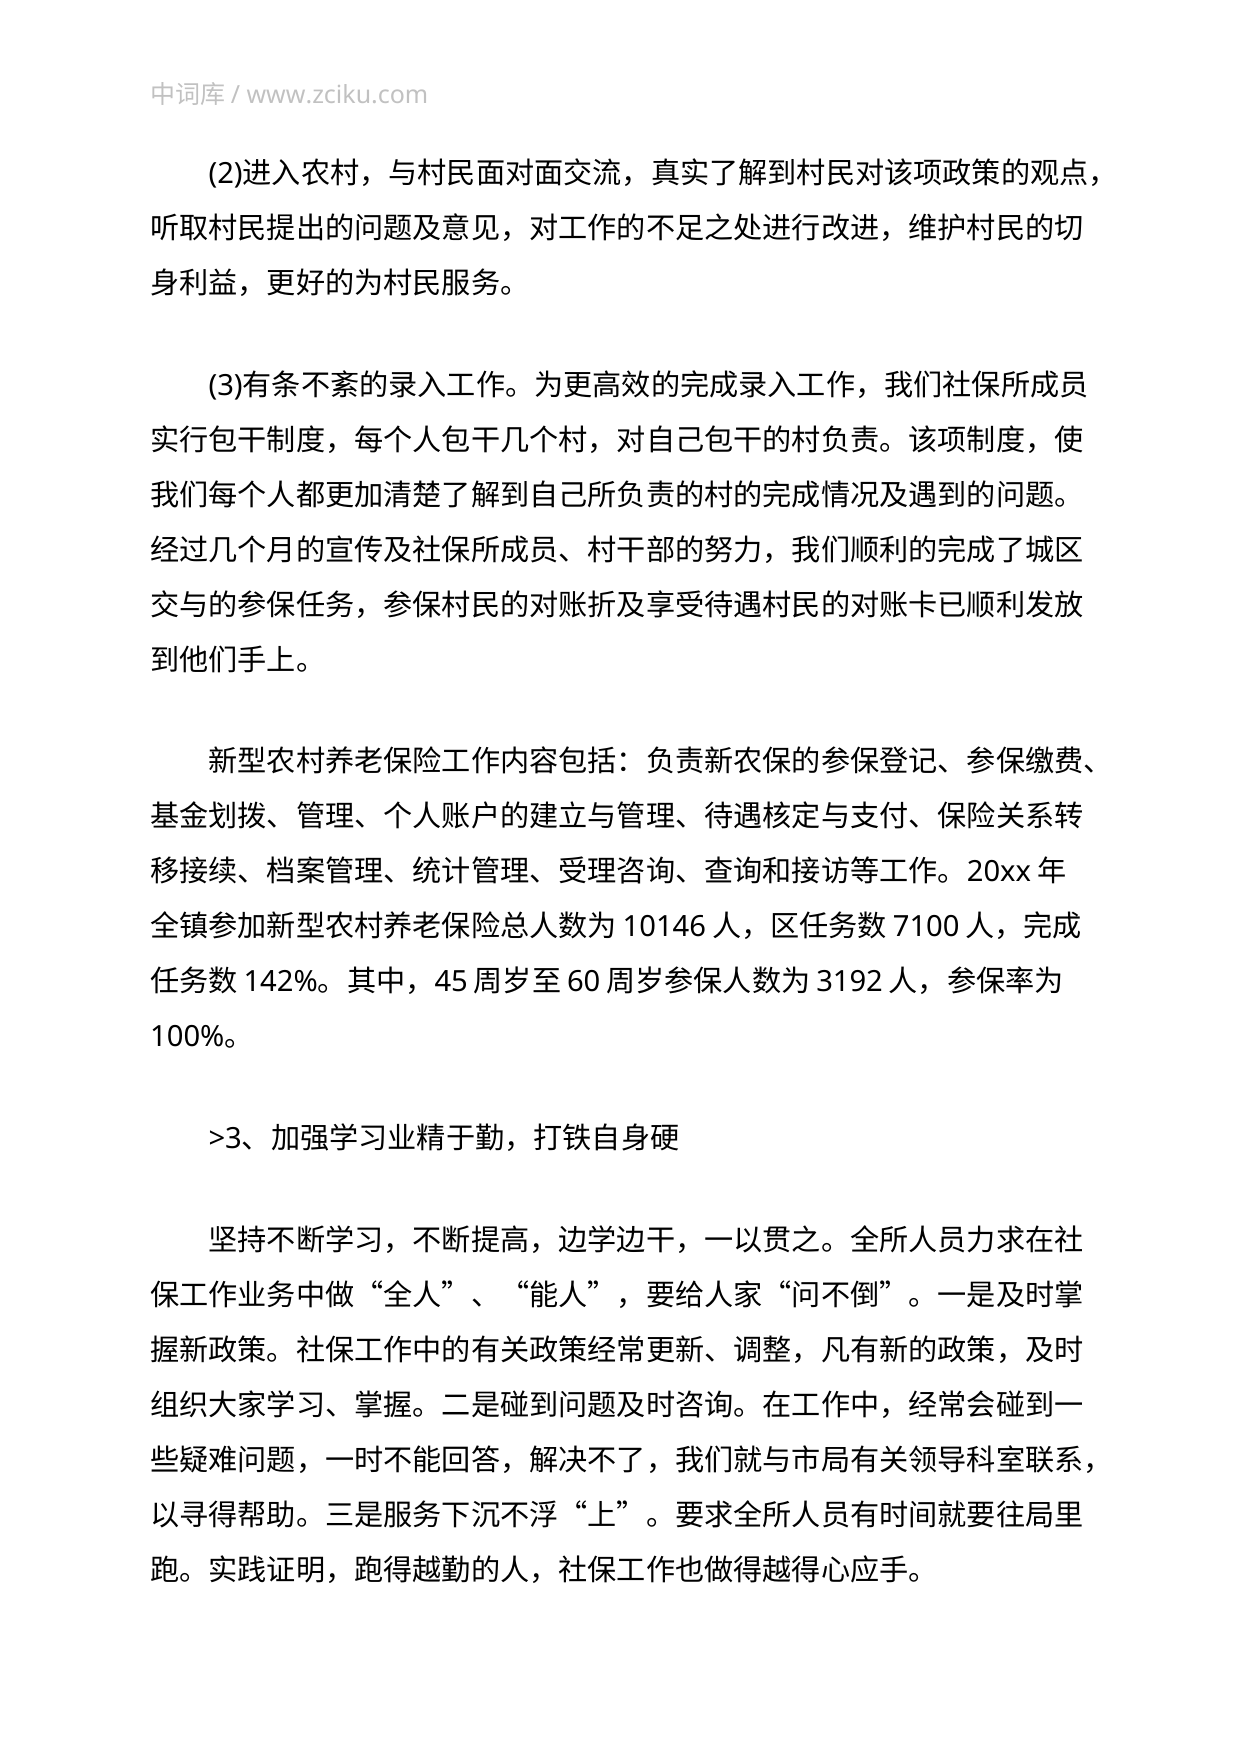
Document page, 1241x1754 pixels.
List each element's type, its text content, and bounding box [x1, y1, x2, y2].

text 坚持不断学习，不断提高，边学边干，一以贯之。全所人员力求在社保工作业务中做“全人”、“能人”，要给人家“问不倒”。一是及时掌握新政策。社保工作中的有关政策经常更新、调整，凡有新的政策，及时组织大家学习、掌握。二是碰到问题及时咨询。在工作中，经常会碰到一些疑难问题，一时不能回答，解决不了，我们就与市局有关领导科室联系，以寻得帮助。三是服务下沉不浮“上”。要求全所人员有时间就要往局里跑。实践证明，跑得越勤的人，社保工作也做得越得心应手。 [150, 1217, 1090, 1588]
text (3)有条不紊的录入工作。为更高效的完成录入工作，我们社保所成员实行包干制度，每个人包干几个村，对自己包干的村负责。该项制度，使我们每个人都更加清楚了解到自己所负责的村的完成情况及遇到的问题。经过几个月的宣传及社保所成员、村干部的努力，我们顺利的完成了城区交与的参保任务，参保村民的对账折及享受待遇村民的对账卡已顺利发放到他们手上。 [150, 362, 1090, 678]
text (2)进入农村，与村民面对面交流，真实了解到村民对该项政策的观点，听取村民提出的问题及意见，对工作的不足之处进行改进，维护村民的切身利益，更好的为村民服务。 [150, 150, 1090, 302]
text >3、加强学习业精于勤，打铁自身硬 [150, 1115, 1090, 1157]
text 新型农村养老保险工作内容包括：负责新农保的参保登记、参保缴费、基金划拨、管理、个人账户的建立与管理、待遇核定与支付、保险关系转移接续、档案管理、统计管理、受理咨询、查询和接访等工作。20xx年全镇参加新型农村养老保险总人数为10146人，区任务数7100人，完成任务数142%。其中，45周岁至60周岁参保人数为3192人，参保率为100%。 [150, 738, 1090, 1055]
